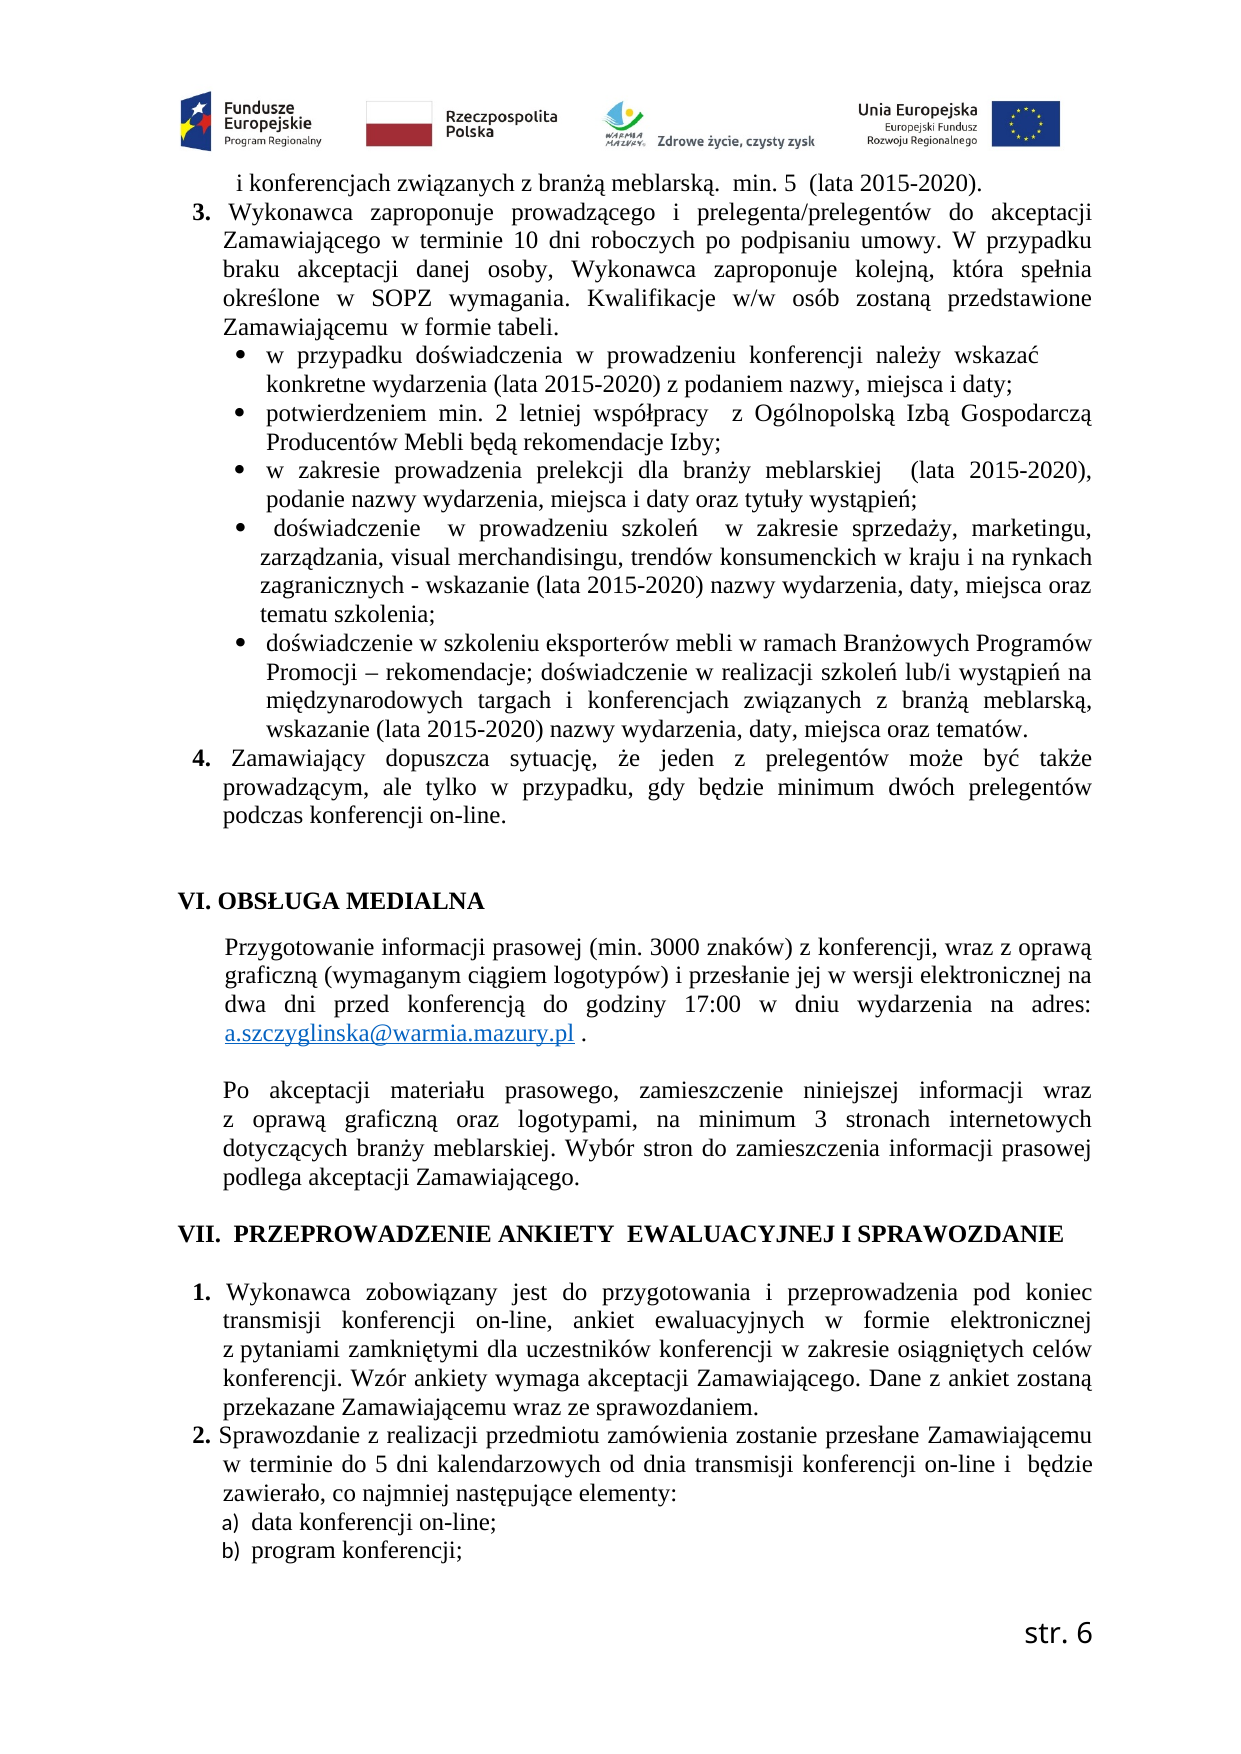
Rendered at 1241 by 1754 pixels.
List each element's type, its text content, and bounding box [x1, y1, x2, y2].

list data konferencji on-line; [221, 1507, 1093, 1536]
list 2. Sprawozdanie z realizacji przedmiotu zamówienia zostanie przesłane Zamawiającemu w terminie do 5 dni kalendarzowych od dnia transmisji konferencji on-line i będzie zawierało, co najmniej następujące elementy: [192, 1420, 1093, 1507]
list potwierdzeniem min. 2 letniej współpracy z Ogólnopolską Izbą Gospodarczą Producentów Mebli będą rekomendacje Izby; [235, 398, 1093, 456]
list i konferencjach związanych z branżą meblarską. min. 5 (lata 2015-2020). [236, 169, 1093, 197]
list 3. Wykonawca zaproponuje prowadzącego i prelegenta/prelegentów do akceptacji Zamawiającego w terminie 10 dni roboczych po podpisaniu umowy. W przypadku braku akceptacji danej osoby, Wykonawca zaproponuje kolejną, która spełnia określone w SOPZ wymagania. Kwalifikacje w/w osób zostaną przedstawione Zamawiającemu w formie tabeli. [192, 197, 1093, 341]
list w zakresie prowadzenia prelekcji dla branży meblarskiej (lata 2015-2020), podanie nazwy wydarzenia, miejsca i daty oraz tytuły wystąpień; [235, 456, 1093, 513]
list program konferencji; [221, 1536, 1093, 1565]
list doświadczenie w prowadzeniu szkoleń w zakresie sprzedaży, marketingu, zarządzania, visual merchandisingu, trendów konsumenckich w kraju i na rynkach zagranicznych - wskazanie (lata 2015-2020) nazwy wydarzenia, daty, miejsca oraz tematu szkolenia; [236, 513, 1093, 628]
list Po akceptacji materiału prasowego, zamieszczenie niniejszej informacji wraz z oprawą graficzną oraz logotypami, na minimum 3 stronach internetowych dotyczących branży meblarskiej. Wybór stron do zamieszczenia informacji prasowej podlega akceptacji Zamawiającego. [223, 1075, 1093, 1190]
list 4. Zamawiający dopuszcza sytuację, że jeden z prelegentów może być także prowadzącym, ale tylko w przypadku, gdy będzie minimum dwóch prelegentów podczas konferencji on-line. [192, 743, 1093, 829]
list 1. Wykonawca zobowiązany jest do przygotowania i przeprowadzenia pod koniec transmisji konferencji on-line, ankiet ewaluacyjnych w formie elektronicznej z pytaniami zamkniętymi dla uczestników konferencji w zakresie osiągniętych celów konferencji. Wzór ankiety wymaga akceptacji Zamawiającego. Dane z ankiet zostaną przekazane Zamawiającemu wraz ze sprawozdaniem. [192, 1277, 1093, 1420]
list w przypadku doświadczenia w prowadzeniu konferencji należy wskazać konkretne wydarzenia (lata 2015-2020) z podaniem nazwy, miejsca i daty; [230, 341, 1093, 398]
text Przygotowanie informacji prasowej (min. 3000 znaków) z konferencji, wraz z oprawą graficzną (wymaganym ciągiem logotypów) i przesłanie jej w wersji elektronicznej na dwa dni przed konferencją do godziny 17:00 w dniu wydarzenia na adres: a.szczyglinska@warmia.mazury.pl . [224, 932, 1093, 1047]
list doświadczenie w szkoleniu eksporterów mebli w ramach Branżowych Programów Promocji – rekomendacje; doświadczenie w realizacji szkoleń lub/i wystąpień na międzynarodowych targach i konferencjach związanych z branżą meblarską, wskazanie (lata 2015-2020) nazwy wydarzenia, daty, miejsca oraz tematów. [236, 628, 1093, 743]
text VII. PRZEPROWADZENIE ANKIETY EWALUACYJNEJ I SPRAWOZDANIE [177, 1219, 1093, 1248]
picture [147, 73, 1093, 169]
list VI. OBSŁUGA MEDIALNA [177, 886, 1093, 915]
